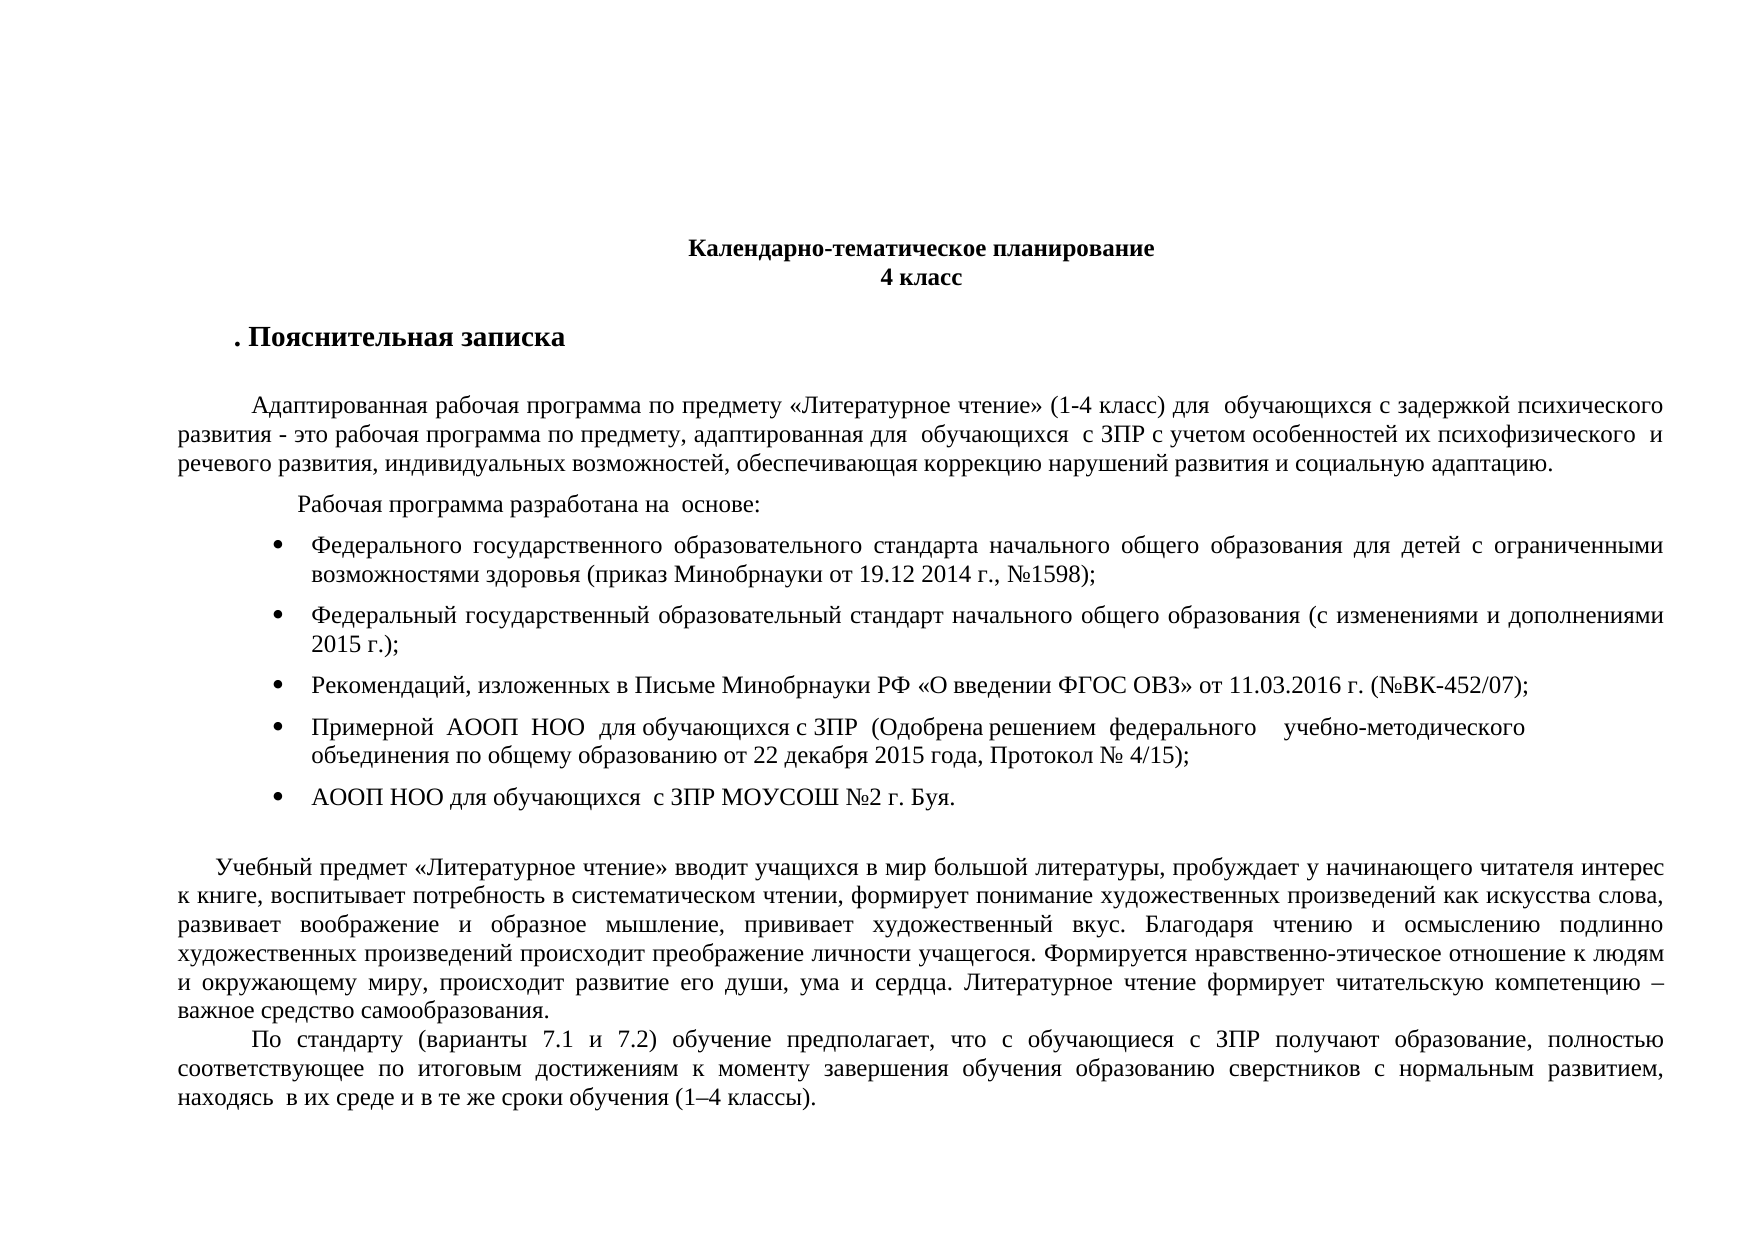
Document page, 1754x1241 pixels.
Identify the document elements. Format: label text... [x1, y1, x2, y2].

text Адаптированная рабочая программа по предмету «Литературное чтение» (1-4 класс) для обучающихся с задержкой психического развития - это рабочая программа по предмету, адаптированная для обучающихся с ЗПР с учетом особенностей их психофизического и речевого развития, индивидуальных возможностей, обеспечивающая коррекцию нарушений развития и социальную адаптацию. [177, 391, 1665, 477]
list Федеральный государственный образовательный стандарт начального общего образования (с изменениями и дополнениями 2015 г.); [274, 601, 1665, 658]
list Примерной АООП НОО для обучающихся с ЗПР (Одобрена решением федерального учебно-методического объединения по общему образованию от 22 декабря 2015 года, Протокол № 4/15); [274, 712, 1665, 769]
list Рекомендаций, изложенных в Письме Минобрнауки РФ «О введении ФГОС ОВЗ» от 11.03.2016 г. (№ВК-452/07); [274, 671, 1665, 699]
text 4 класс [177, 262, 1665, 291]
list АООП НОО для обучающихся с ЗПР МОУСОШ №2 г. Буя. [274, 782, 1665, 811]
text Календарно-тематическое планирование [177, 233, 1665, 262]
text Учебный предмет «Литературное чтение» вводит учащихся в мир большой литературы, пробуждает у начинающего читателя интерес к книге, воспитывает потребность в систематическом чтении, формирует понимание художественных произведений как искусства слова, развивает воображение и образное мышление, прививает художественный вкус. Благодаря чтению и осмыслению подлинно художественных произведений происходит преображение личности учащегося. Формируется нравственно-этическое отношение к людям и окружающему миру, происходит развитие его души, ума и сердца. Литературное чтение формирует читательскую компетенцию – важное средство самообразования. [177, 852, 1665, 1024]
text Рабочая программа разработана на основе: [297, 489, 1665, 518]
text . Пояснительная записка [177, 319, 1665, 353]
text По стандарту (варианты 7.1 и 7.2) обучение предполагает, что с обучающиеся с ЗПР получают образование, полностью соответствующее по итоговым достижениям к моменту завершения обучения образованию сверстников с нормальным развитием, находясь в их среде и в те же сроки обучения (1–4 классы). [177, 1024, 1665, 1111]
list Федерального государственного образовательного стандарта начального общего образования для детей с ограниченными возможностями здоровья (приказ Минобрнауки от 19.12 2014 г., №1598); [274, 531, 1665, 588]
